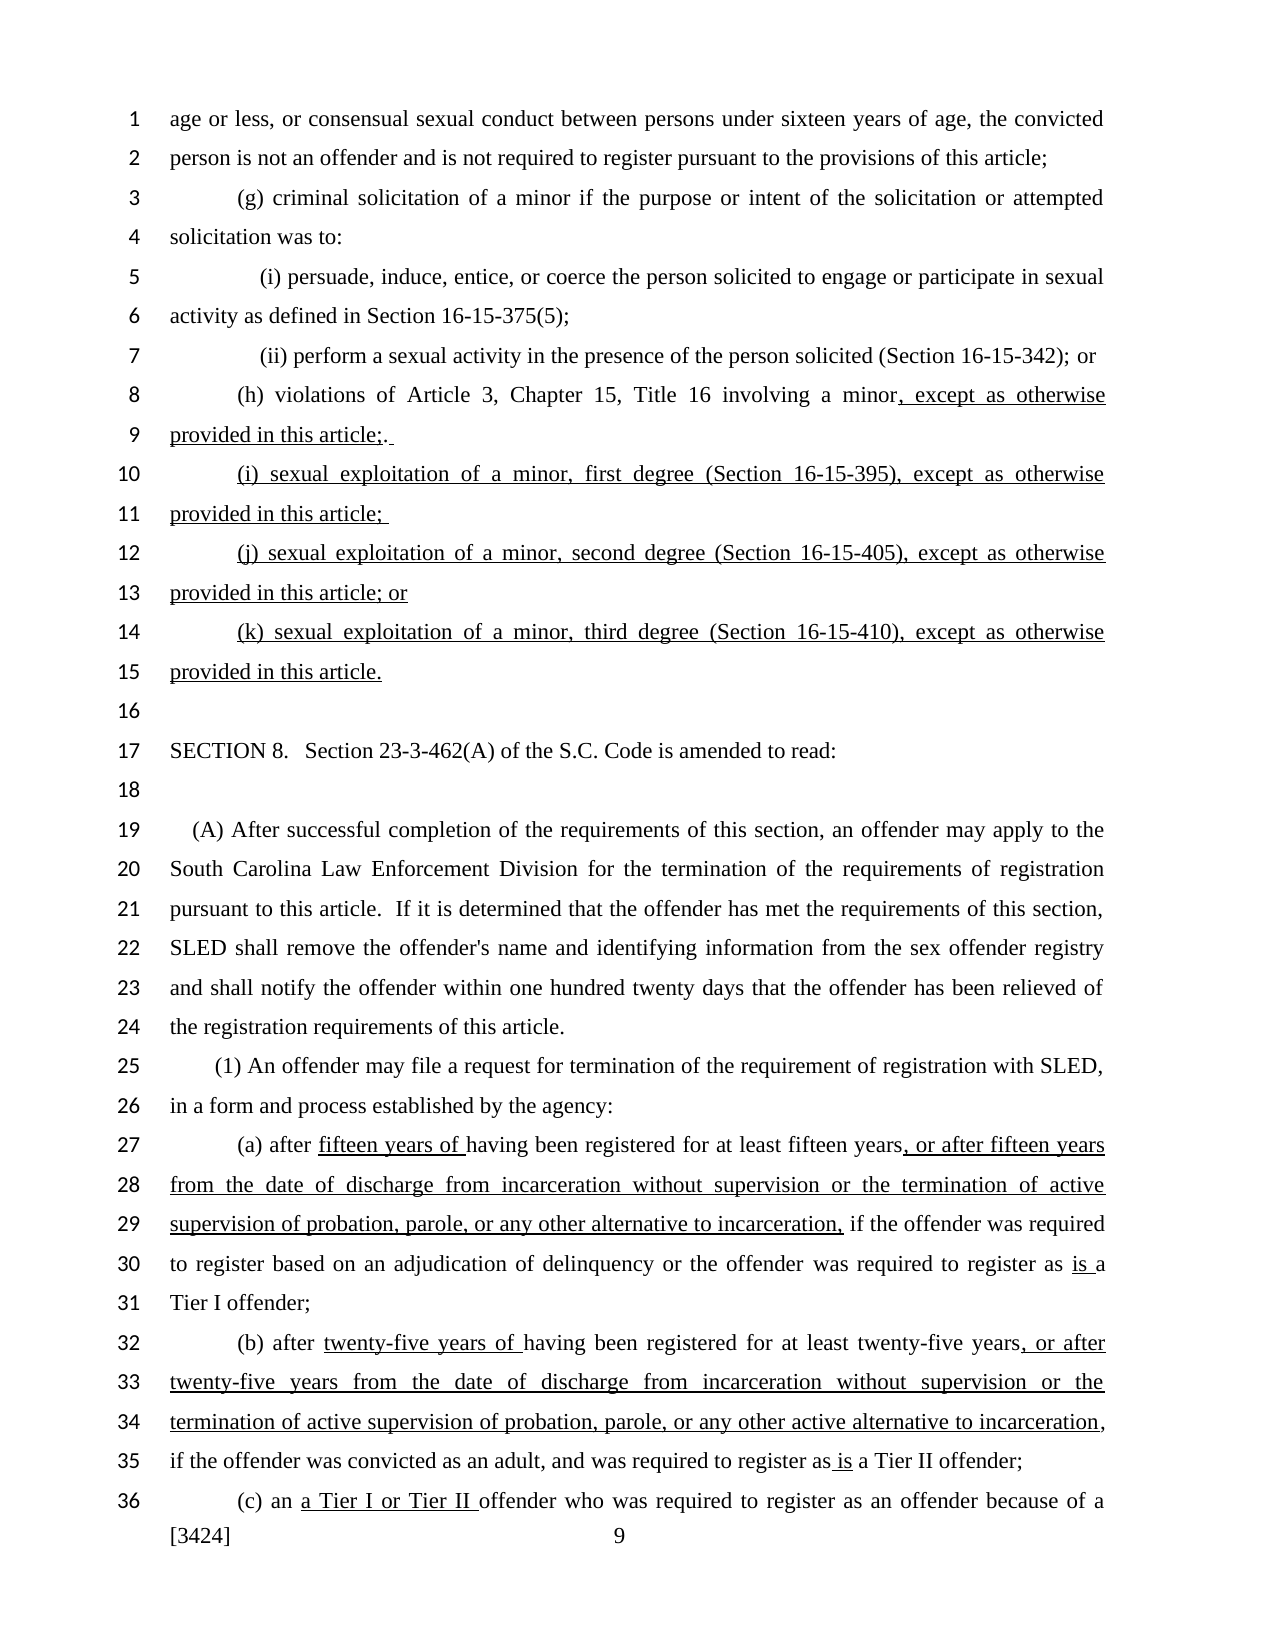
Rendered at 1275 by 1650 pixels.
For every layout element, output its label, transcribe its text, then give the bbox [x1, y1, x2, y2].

text (j) sexual exploitation of a minor, second degree (Section 16-15-405), except as otherwise provided in this article; or [169, 539, 1106, 605]
text (i) sexual exploitation of a minor, first degree (Section 16-15-395), except as otherwise provided in this article; [169, 460, 1106, 526]
text (a) after fifteen years of having been registered for at least fifteen years, or after fifteen years from the date of discharge from incarceration without supervision or the termination of active supervision of probation, parole, or any other alternative to incarceration, if the offender was required to register based on an adjudication of delinquency or the offender was required to register as is a Tier I offender; [169, 1195, 1106, 1316]
text (A) After successful completion of the requirements of this section, an offender may apply to the South Carolina Law Enforcement Division for the termination of the requirements of registration pursuant to this article. If it is determined that the offender has met the requirements of this section, SLED shall remove the offender's name and identifying information from the sex offender registry and shall notify the offender within one hundred twenty days that the offender has been relieved of the registration requirements of this article. [169, 816, 1106, 1039]
text (g) criminal solicitation of a minor if the purpose or intent of the solicitation or attempted solicitation was to: [169, 184, 1106, 250]
text (b) after twenty-five years of having been registered for at least twenty-five years, or after twenty-five years from the date of discharge from incarceration without supervision or the termination of active supervision of probation, parole, or any other active alternative to incarceration, if the offender was convicted as an adult, and was required to register as is a Tier II offender; [169, 1329, 1106, 1474]
text (h) violations of Article 3, Chapter 15, Title 16 involving a minor, except as otherwise provided in this article;. [169, 381, 1106, 447]
text (a) after fifteen years of having been registered for at least fifteen years, or after fifteen years from the date of discharge from incarceration without supervision or the termination of active supervision of probation, parole, or any other alternative to incarceration, if the offender was required to register based on an adjudication of delinquency or the offender was required to register as is a Tier I offender; [169, 1131, 1106, 1194]
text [169, 105, 1106, 171]
text (i) persuade, induce, entice, or coerce the person solicited to engage or participate in sexual activity as defined in Section 16-15-375(5); [169, 263, 1106, 329]
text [169, 1487, 1106, 1513]
text (ii) perform a sexual activity in the presence of the person solicited (Section 16-15-342); or [169, 342, 1106, 368]
text SECTION 8. Section 23-3-462(A) of the S.C. Code is amended to read: [169, 737, 1106, 763]
text (k) sexual exploitation of a minor, third degree (Section 16-15-410), except as otherwise provided in this article. [169, 618, 1106, 684]
text (1) An offender may file a request for termination of the requirement of registration with SLED, in a form and process established by the agency: [169, 1052, 1106, 1118]
